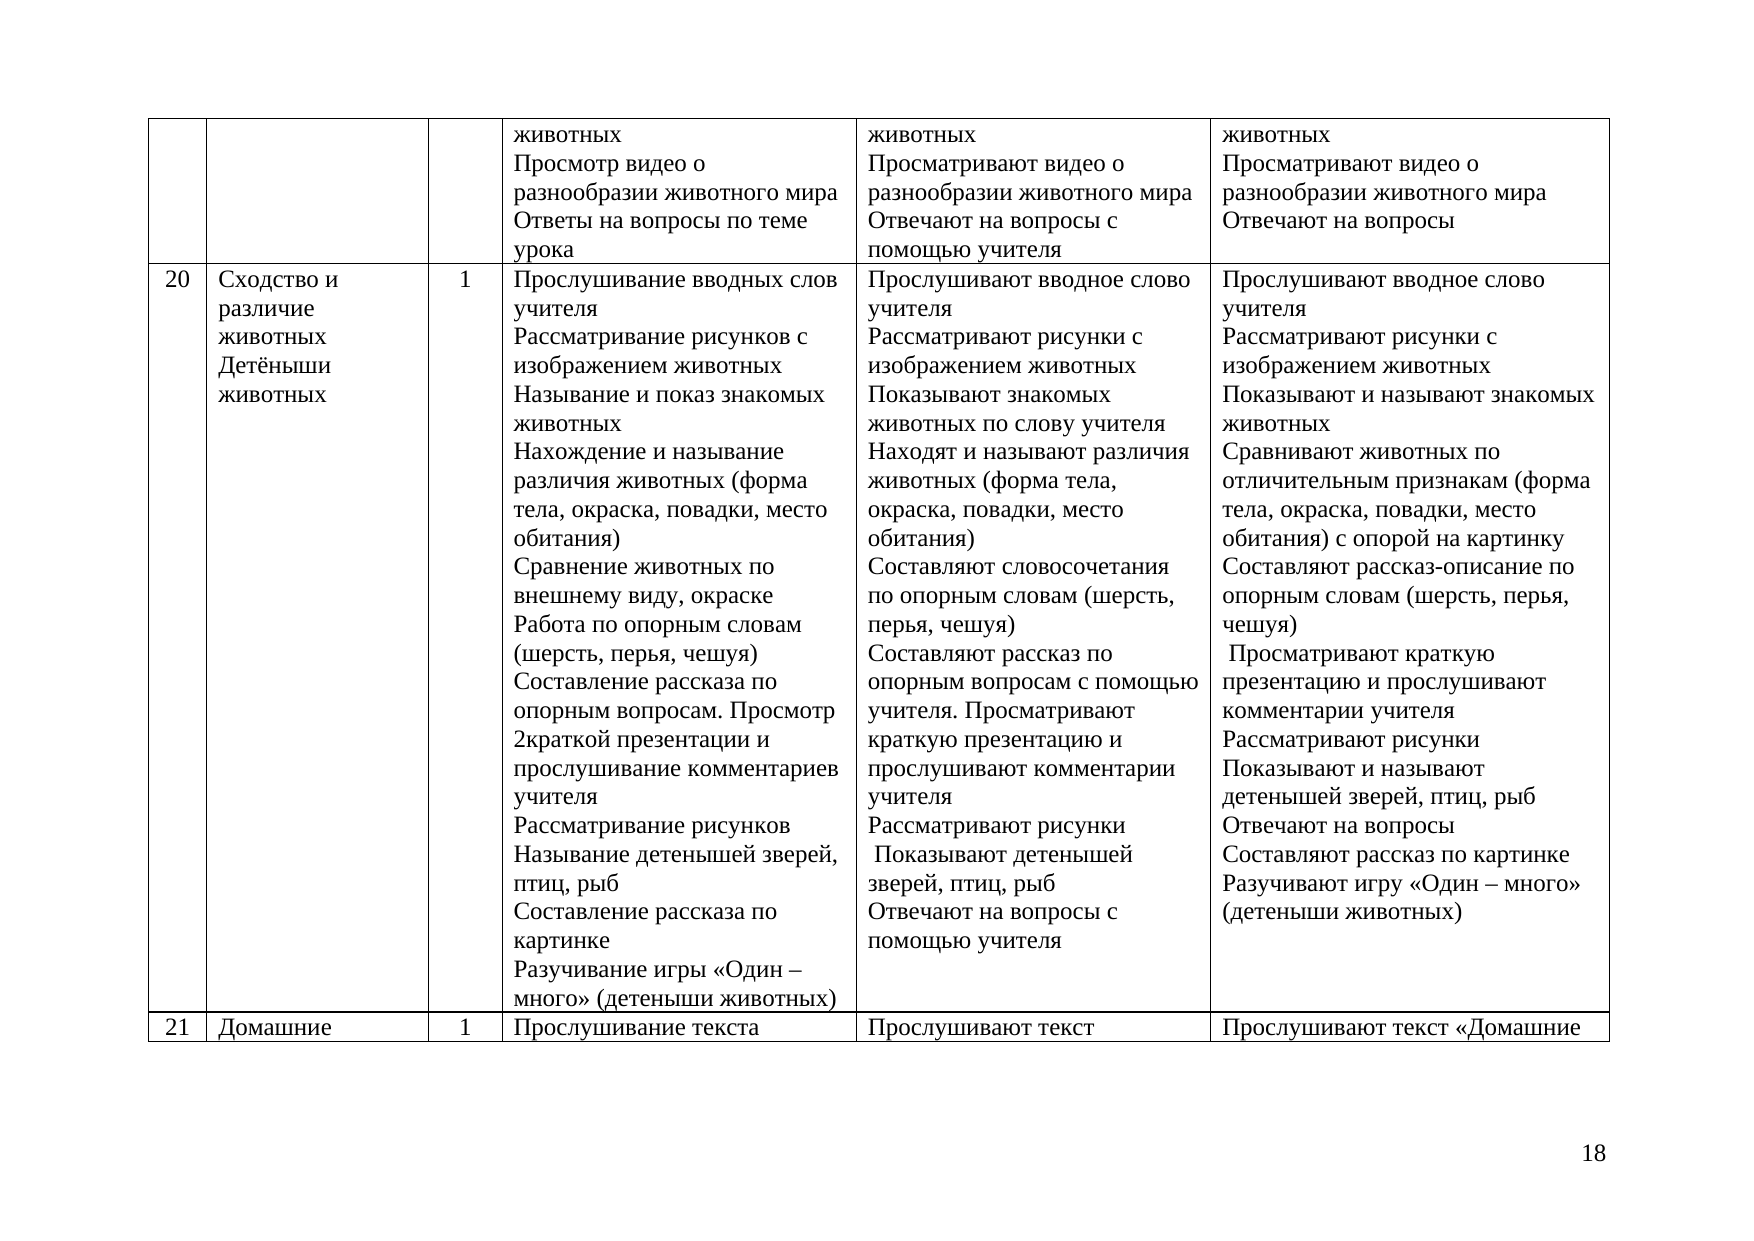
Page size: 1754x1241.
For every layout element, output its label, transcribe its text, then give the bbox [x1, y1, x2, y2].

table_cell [503, 119, 856, 263]
table_cell Сходство и различие животных Детёныши животных [207, 264, 428, 1011]
table_cell Прослушивают вводное слово учителя Рассматривают рисунки с изображением животных Показывают и называют знакомых животных Сравнивают животных по отличительным признакам (форма тела, окраска, повадки, место обитания) с опорой на картинку Составляют рассказ-описание по опорным словам (шерсть, перья, чешуя) Просматривают краткую презентацию и прослушивают комментарии учителя Рассматривают рисунки Показывают и называют детенышей зверей, птиц, рыб Отвечают на вопросы Составляют рассказ по картинке Разучивают игру «Один – много» (детеныши животных) [1211, 264, 1609, 1011]
table_cell 1 [429, 119, 502, 263]
table_cell 20 [149, 264, 206, 1011]
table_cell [503, 1013, 856, 1041]
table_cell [207, 119, 428, 263]
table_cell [857, 119, 1210, 263]
table_cell 1 [429, 264, 502, 1011]
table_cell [207, 1013, 428, 1041]
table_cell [1211, 119, 1609, 263]
table_cell 21 [149, 1013, 206, 1041]
table_cell 1 [429, 1013, 502, 1041]
table_cell Прослушивают вводное слово учителя Рассматривают рисунки с изображением животных Показывают знакомых животных по слову учителя Находят и называют различия животных (форма тела, окраска, повадки, место обитания) Составляют словосочетания по опорным словам (шерсть, перья, чешуя) Составляют рассказ по опорным вопросам с помощью учителя. Просматривают краткую презентацию и прослушивают комментарии учителя Рассматривают рисунки Показывают детенышей зверей, птиц, рыб Отвечают на вопросы с помощью учителя [857, 264, 1210, 1011]
table_cell 19 [149, 119, 206, 263]
table_cell Прослушивание вводных слов учителя Рассматривание рисунков с изображением животных Называние и показ знакомых животных Нахождение и называние различия животных (форма тела, окраска, повадки, место обитания) Сравнение животных по внешнему виду, окраске Работа по опорным словам (шерсть, перья, чешуя) Составление рассказа по опорным вопросам. Просмотр 2краткой презентации и прослушивание комментариев учителя Рассматривание рисунков Называние детенышей зверей, птиц, рыб Составление рассказа по картинке Разучивание игры «Один – много» (детеныши животных) [503, 264, 856, 1011]
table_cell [1211, 1013, 1609, 1041]
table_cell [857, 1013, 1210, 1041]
